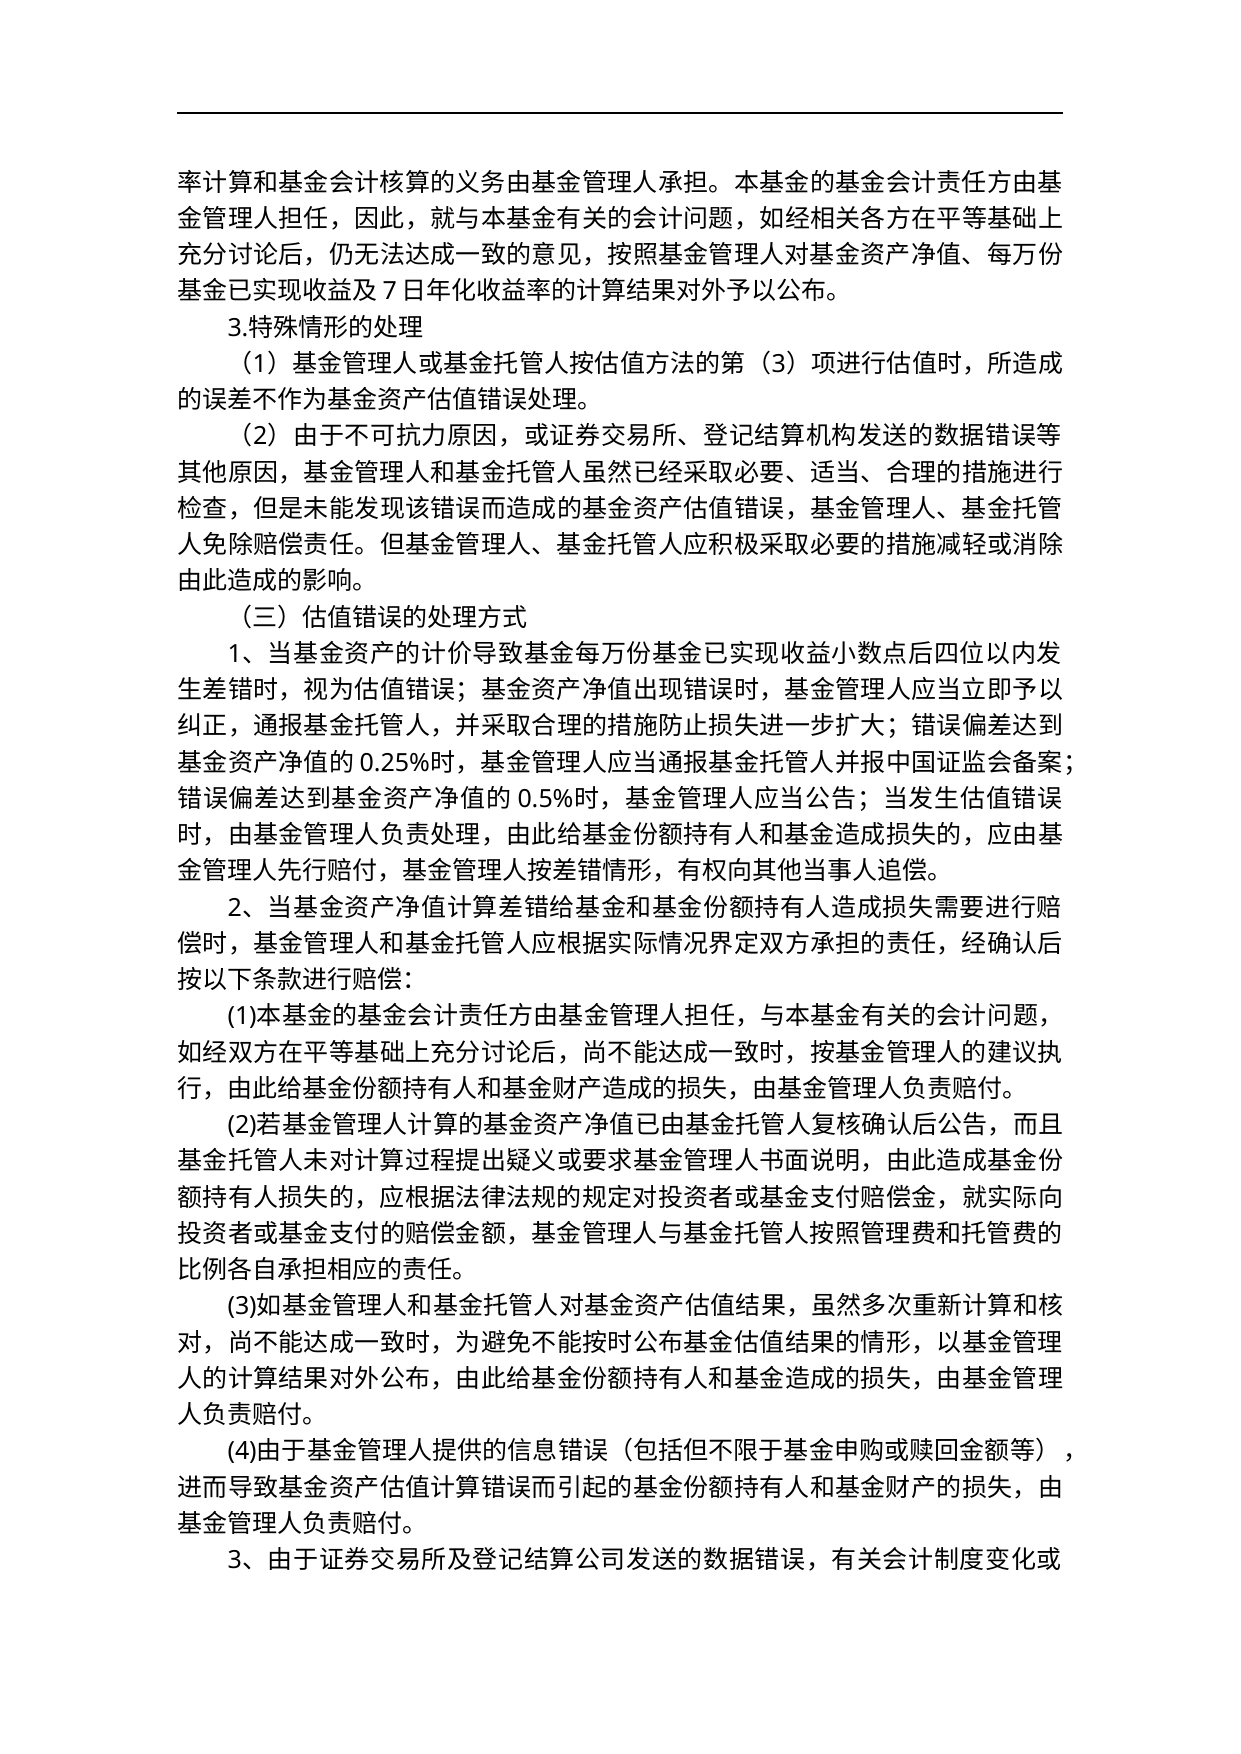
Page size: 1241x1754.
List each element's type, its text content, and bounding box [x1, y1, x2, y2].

text 2、当基金资产净值计算差错给基金和基金份额持有人造成损失需要进行赔偿时，基金管理人和基金托管人应根据实际情况界定双方承担的责任，经确认后按以下条款进行赔偿： [177, 887, 1063, 996]
text (4)由于基金管理人提供的信息错误（包括但不限于基金申购或赎回金额等），进而导致基金资产估值计算错误而引起的基金份额持有人和基金财产的损失，由基金管理人负责赔付。 [177, 1431, 1063, 1539]
text 3.特殊情形的处理 [177, 307, 1063, 343]
text (1)本基金的基金会计责任方由基金管理人担任，与本基金有关的会计问题，如经双方在平等基础上充分讨论后，尚不能达成一致时，按基金管理人的建议执行，由此给基金份额持有人和基金财产造成的损失，由基金管理人负责赔付。 [177, 996, 1063, 1104]
text (2)若基金管理人计算的基金资产净值已由基金托管人复核确认后公告，而且基金托管人未对计算过程提出疑义或要求基金管理人书面说明，由此造成基金份额持有人损失的，应根据法律法规的规定对投资者或基金支付赔偿金，就实际向投资者或基金支付的赔偿金额，基金管理人与基金托管人按照管理费和托管费的比例各自承担相应的责任。 [177, 1104, 1063, 1286]
text （1）基金管理人或基金托管人按估值方法的第（3）项进行估值时，所造成的误差不作为基金资产估值错误处理。 [177, 343, 1063, 416]
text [177, 162, 1063, 307]
text (3)如基金管理人和基金托管人对基金资产估值结果，虽然多次重新计算和核对，尚不能达成一致时，为避免不能按时公布基金估值结果的情形，以基金管理人的计算结果对外公布，由此给基金份额持有人和基金造成的损失，由基金管理人负责赔付。 [177, 1286, 1063, 1431]
text （2）由于不可抗力原因，或证券交易所、登记结算机构发送的数据错误等其他原因，基金管理人和基金托管人虽然已经采取必要、适当、合理的措施进行检查，但是未能发现该错误而造成的基金资产估值错误，基金管理人、基金托管人免除赔偿责任。但基金管理人、基金托管人应积极采取必要的措施减轻或消除由此造成的影响。 [177, 416, 1063, 597]
text （三）估值错误的处理方式 [177, 597, 1063, 633]
text 1、当基金资产的计价导致基金每万份基金已实现收益小数点后四位以内发生差错时，视为估值错误；基金资产净值出现错误时，基金管理人应当立即予以纠正，通报基金托管人，并采取合理的措施防止损失进一步扩大；错误偏差达到基金资产净值的0.25%时，基金管理人应当通报基金托管人并报中国证监会备案；错误偏差达到基金资产净值的0.5%时，基金管理人应当公告；当发生估值错误时，由基金管理人负责处理，由此给基金份额持有人和基金造成损失的，应由基金管理人先行赔付，基金管理人按差错情形，有权向其他当事人追偿。 [177, 633, 1063, 887]
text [177, 1539, 1063, 1576]
